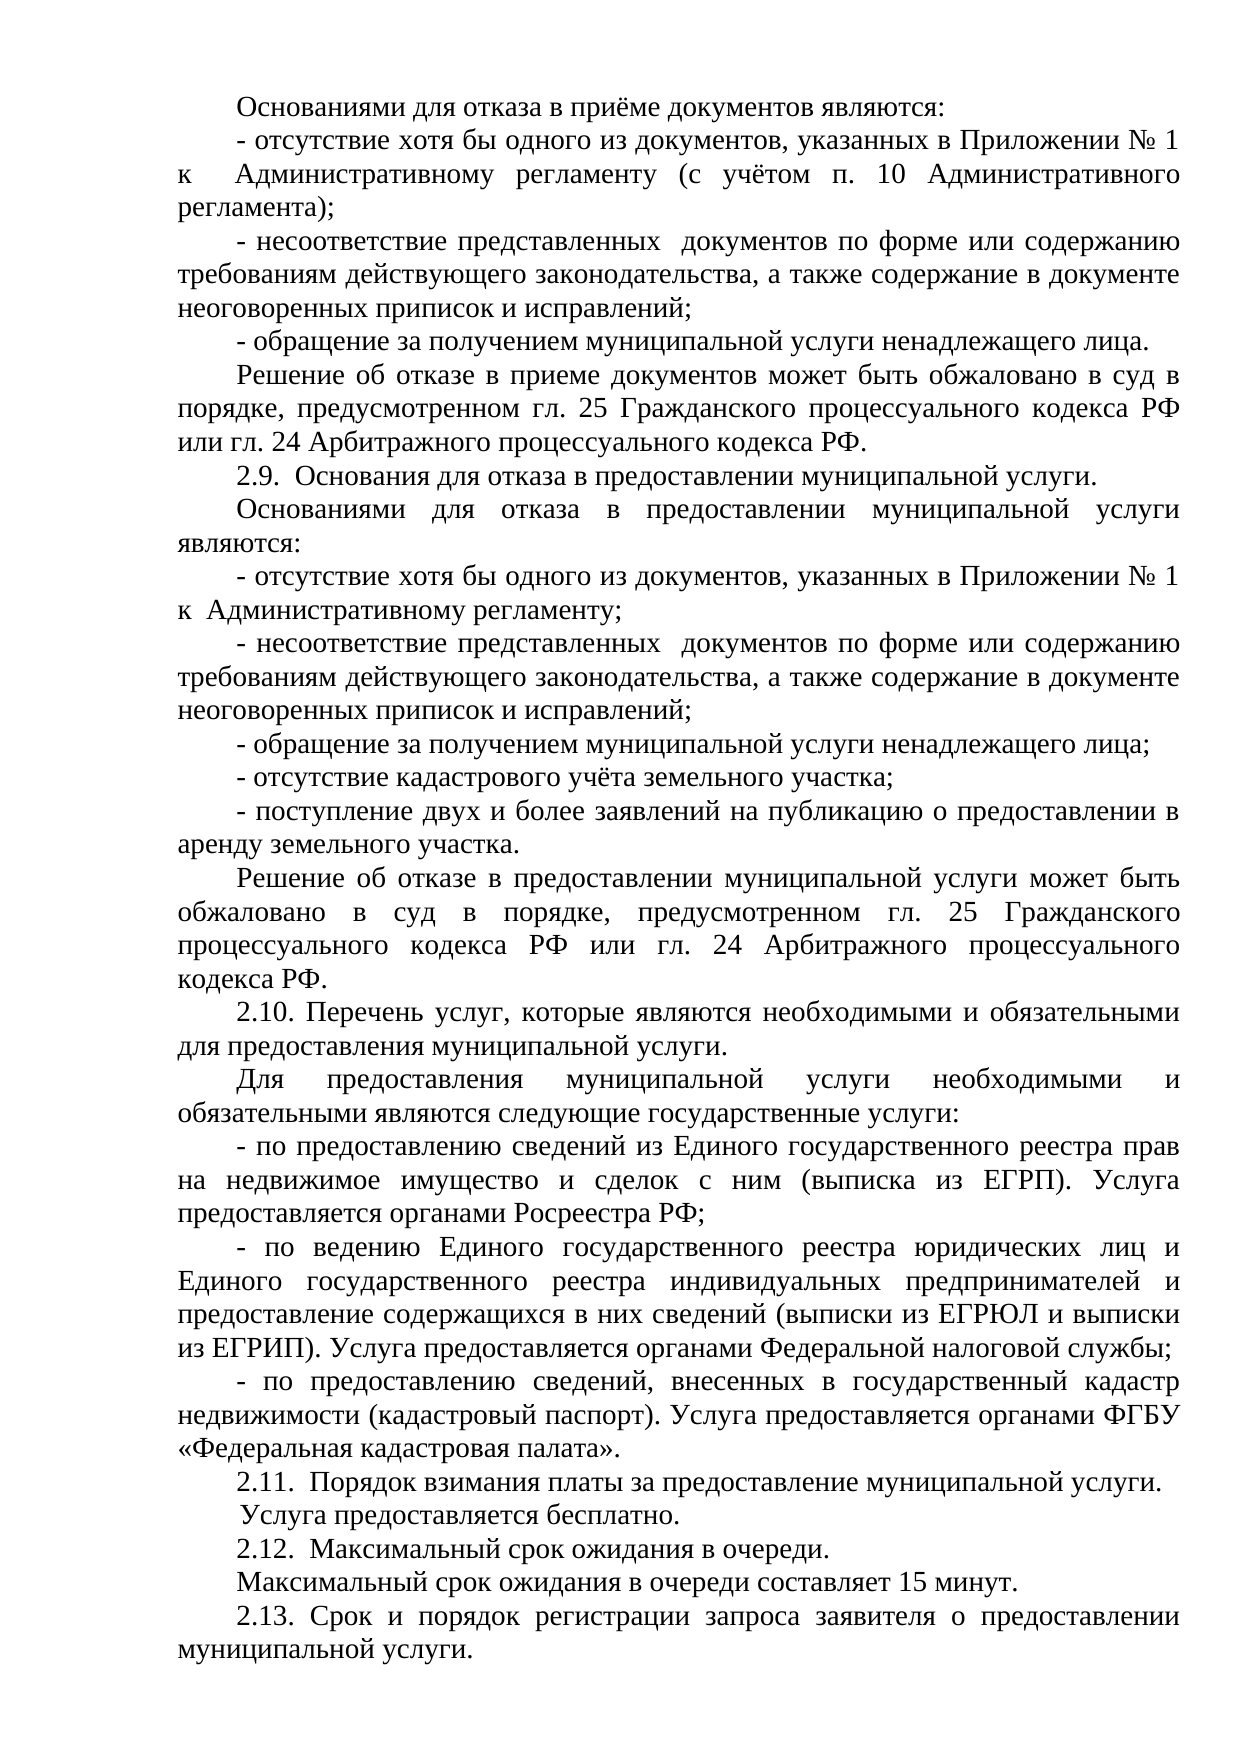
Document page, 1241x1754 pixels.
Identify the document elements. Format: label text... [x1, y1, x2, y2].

text - отсутствие кадастрового учёта земельного участка; [177, 759, 1181, 793]
text 2.12. Максимальный срок ожидания в очереди. [177, 1531, 1181, 1564]
text - несоответствие представленных документов по форме или содержанию требованиям действующего законодательства, а также содержание в документе неоговоренных приписок и исправлений; [177, 625, 1181, 726]
text Основаниями для отказа в предоставлении муниципальной услуги являются: [177, 491, 1181, 558]
text - отсутствие хотя бы одного из документов, указанных в Приложении № 1 к Административному регламенту; [177, 558, 1181, 625]
text - отсутствие хотя бы одного из документов, указанных в Приложении № 1 к Административному регламенту (с учётом п. 10 Административного регламента); [177, 122, 1181, 223]
text 2.10. Перечень услуг, которые являются необходимыми и обязательными для предоставления муниципальной услуги. [177, 994, 1181, 1061]
text - по предоставлению сведений, внесенных в государственный кадастр недвижимости (кадастровый паспорт). Услуга предоставляется органами ФГБУ «Федеральная кадастровая палата». [177, 1363, 1181, 1464]
text Максимальный срок ожидания в очереди составляет 15 минут. [177, 1564, 1181, 1598]
text - поступление двух и более заявлений на публикацию о предоставлении в аренду земельного участка. [177, 793, 1181, 860]
text - по ведению Единого государственного реестра юридических лиц и Единого государственного реестра индивидуальных предпринимателей и предоставление содержащихся в них сведений (выписки из ЕГРЮЛ и выписки из ЕГРИП). Услуга предоставляется органами Федеральной налоговой службы; [177, 1229, 1181, 1363]
text Основаниями для отказа в приёме документов являются: [177, 89, 1181, 122]
text 2.11. Порядок взимания платы за предоставление муниципальной услуги. [177, 1464, 1181, 1497]
text Решение об отказе в предоставлении муниципальной услуги может быть обжаловано в суд в порядке, предусмотренном гл. 25 Гражданского процессуального кодекса РФ или гл. 24 Арбитражного процессуального кодекса РФ. [177, 860, 1181, 994]
text - по предоставлению сведений из Единого государственного реестра прав на недвижимое имущество и сделок с ним (выписка из ЕГРП). Услуга предоставляется органами Росреестра РФ; [177, 1128, 1181, 1229]
text Решение об отказе в приеме документов может быть обжаловано в суд в порядке, предусмотренном гл. 25 Гражданского процессуального кодекса РФ или гл. 24 Арбитражного процессуального кодекса РФ. [177, 357, 1181, 458]
text - несоответствие представленных документов по форме или содержанию требованиям действующего законодательства, а также содержание в документе неоговоренных приписок и исправлений; [177, 223, 1181, 323]
text Услуга предоставляется бесплатно. [177, 1497, 1181, 1531]
text Для предоставления муниципальной услуги необходимыми и обязательными являются следующие государственные услуги: [177, 1061, 1181, 1128]
text 2.13. Срок и порядок регистрации запроса заявителя о предоставлении муниципальной услуги. [177, 1598, 1181, 1665]
text - обращение за получением муниципальной услуги ненадлежащего лица. [177, 323, 1181, 357]
text 2.9. Основания для отказа в предоставлении муниципальной услуги. [177, 458, 1181, 491]
text - обращение за получением муниципальной услуги ненадлежащего лица; [177, 726, 1181, 759]
